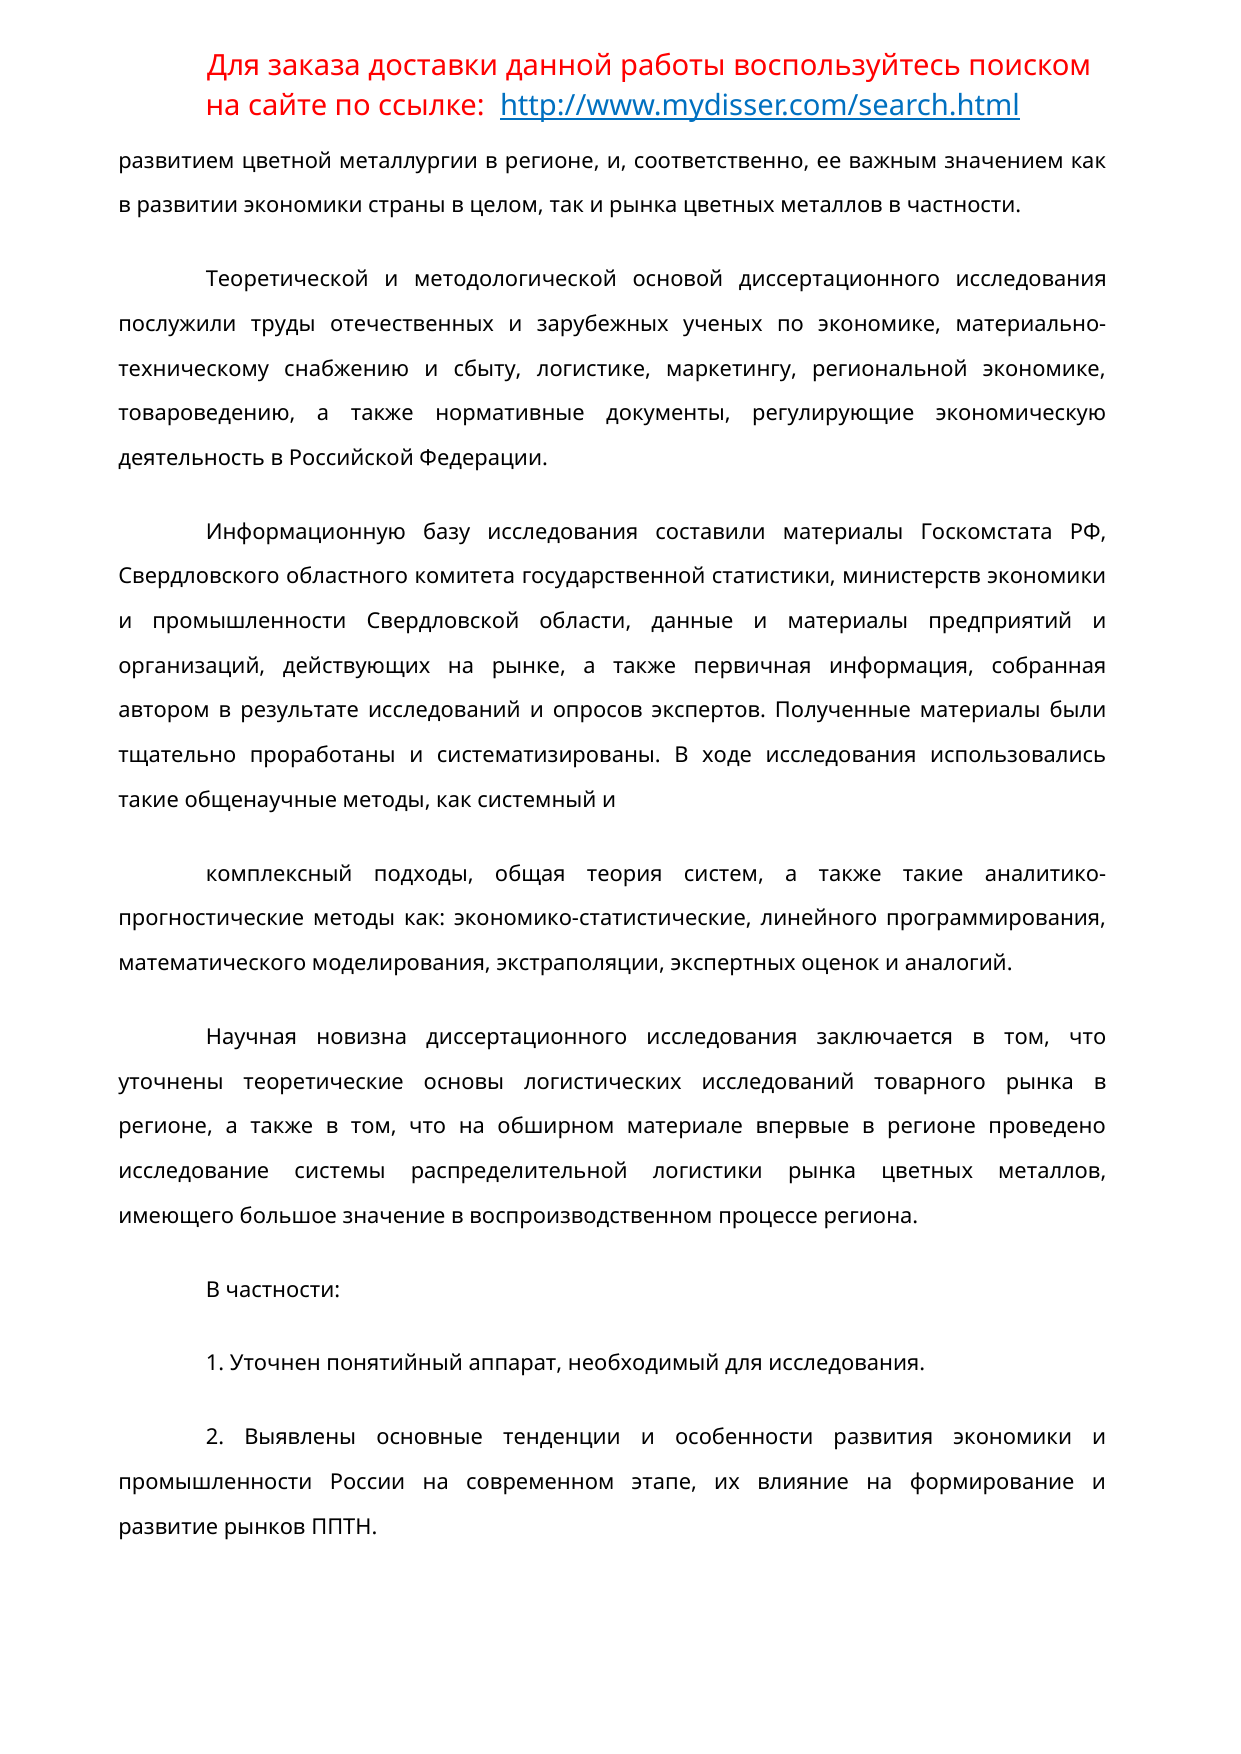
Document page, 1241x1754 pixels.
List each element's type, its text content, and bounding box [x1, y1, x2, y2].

text Информационную базу исследования составили материалы Госкомстата РФ, Свердловского областного комитета государственной статистики, министерств экономики и промышленности Свердловской области, данные и материалы предприятий и организаций, действующих на рынке, а также первичная информация, собранная автором в результате исследований и опросов экспертов. Полученные материалы были тщательно проработаны и систематизированы. В ходе исследования использовались такие общенаучные методы, как системный и [118, 516, 1107, 814]
text комплексный подходы, общая теория систем, а также такие аналитико-прогностические методы как: экономико-статистические, линейного программирования, математического моделирования, экстраполяции, экспертных оценок и аналогий. [118, 858, 1107, 977]
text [118, 144, 1107, 219]
text Теоретической и методологической основой диссертационного исследования послужили труды отечественных и зарубежных ученых по экономике, материально-техническому снабжению и сбыту, логистике, маркетингу, региональной экономике, товароведению, а также нормативные документы, регулирующие экономическую деятельность в Российской Федерации. [118, 263, 1107, 472]
text 1. Уточнен понятийный аппарат, необходимый для исследования. [118, 1347, 1107, 1377]
text Научная новизна диссертационного исследования заключается в том, что уточнены теоретические основы логистических исследований товарного рынка в регионе, а также в том, что на обширном материале впервые в регионе проведено исследование системы распределительной логистики рынка цветных металлов, имеющего большое значение в воспроизводственном процессе региона. [118, 1021, 1107, 1229]
text 2. Выявлены основные тенденции и особенности развития экономики и промышленности России на современном этапе, их влияние на формирование и развитие рынков ППТН. [118, 1421, 1107, 1540]
text В частности: [118, 1273, 1107, 1303]
